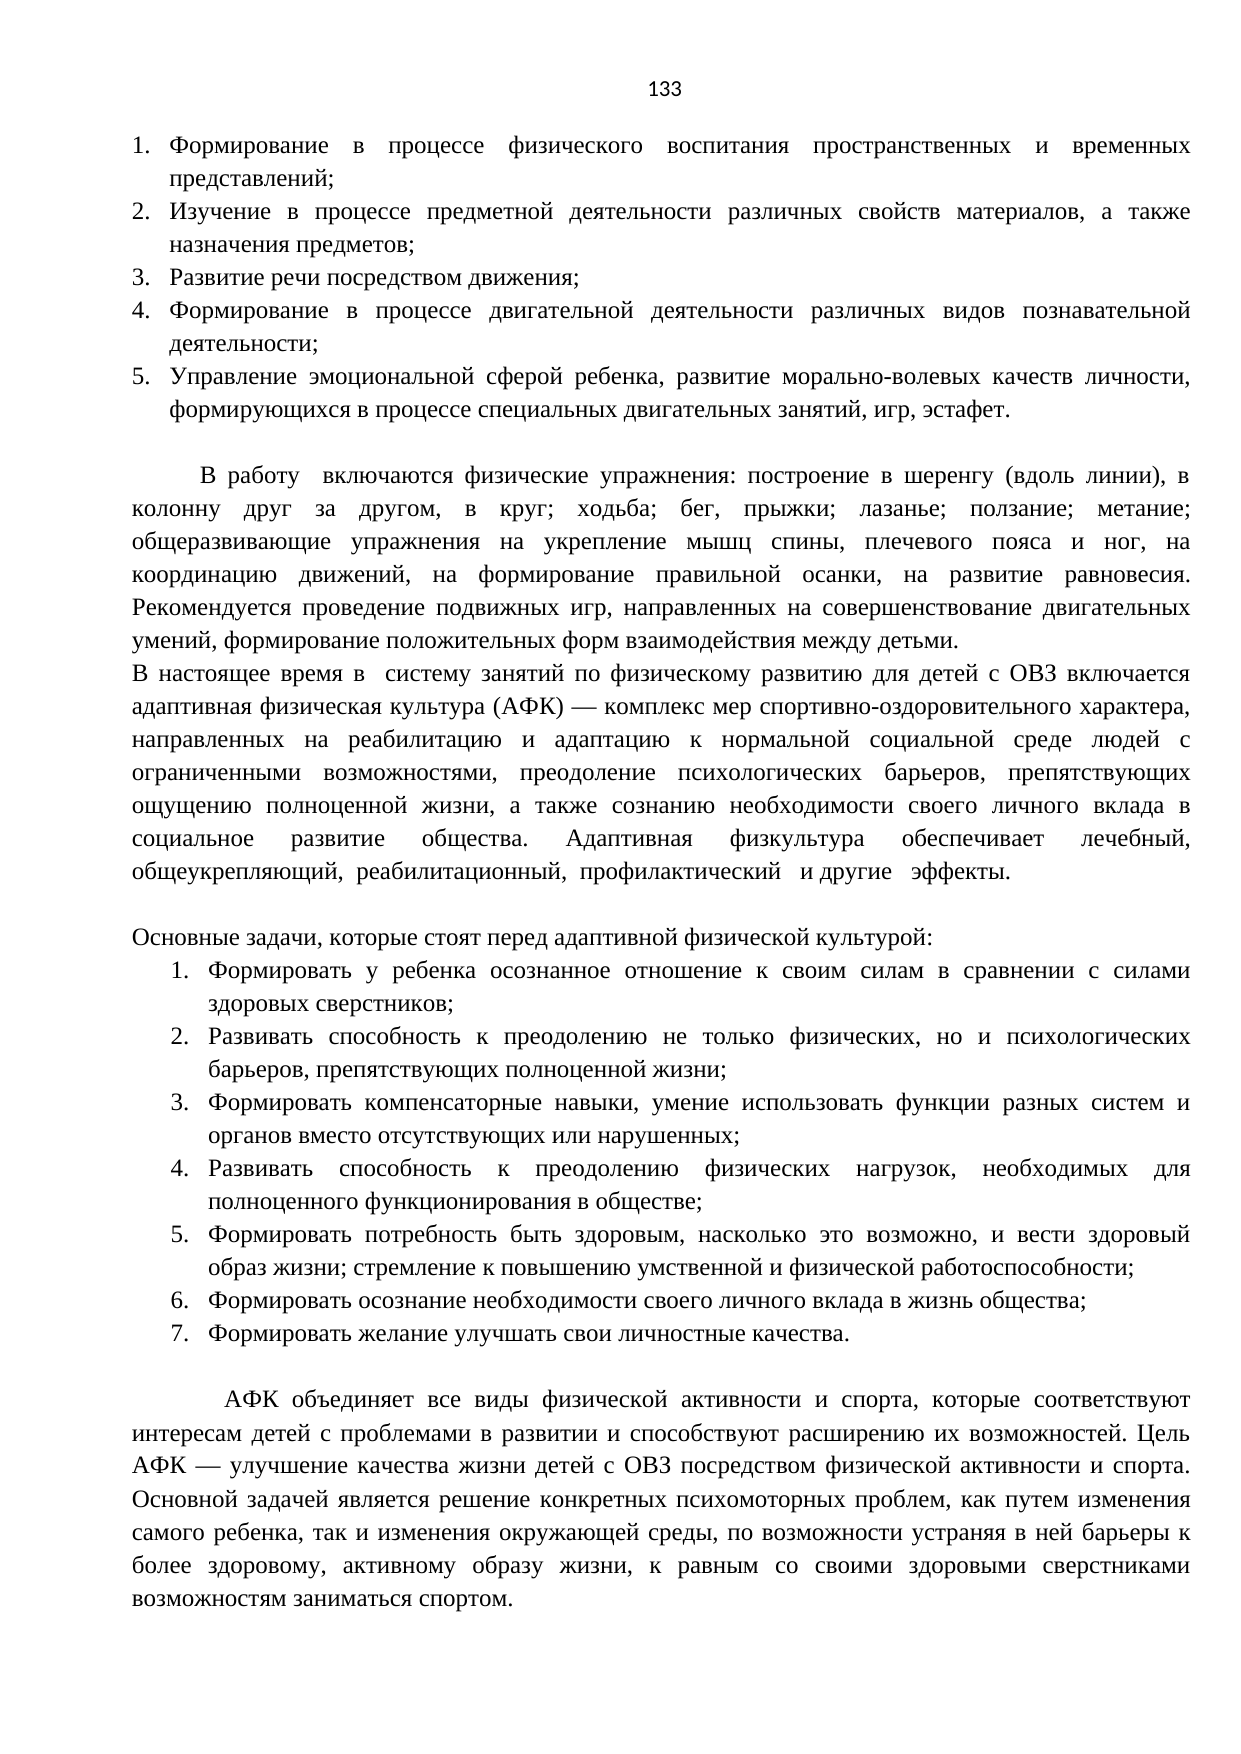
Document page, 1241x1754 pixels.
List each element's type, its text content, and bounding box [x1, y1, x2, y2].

list Развивать способность к преодолению не только физических, но и психологических барьеров, препятствующих полноценной жизни; [170, 1021, 1192, 1083]
list Формировать у ребенка осознанное отношение к своим силам в сравнении с силами здоровых сверстников; [170, 955, 1192, 1017]
list Изучение в процессе предметной деятельности различных свойств материалов, а также назначения предметов; [132, 196, 1192, 258]
text Основные задачи, которые стоят перед адаптивной физической культурой: [132, 922, 1192, 951]
text АФК объединяет все виды физической активности и спорта, которые соответствуют интересам детей с проблемами в развитии и способствуют расширению их возможностей. Цель АФК — улучшение качества жизни детей с ОВЗ посредством физической активности и спорта. Основной задачей является решение конкретных психомоторных проблем, как путем изменения самого ребенка, так и изменения окружающей среды, по возможности устраняя в ней барьеры к более здоровому, активному образу жизни, к равным со своими здоровыми сверстниками возможностям заниматься спортом. [132, 1384, 1192, 1611]
text В настоящее время в систему занятий по физическому развитию для детей с ОВЗ включается адаптивная физическая культура (АФК) — комплекс мер спортивно-оздоровительного характера, направленных на реабилитацию и адаптацию к нормальной социальной среде людей с ограниченными возможностями, преодоление психологических барьеров, препятствующих ощущению полноценной жизни, а также сознанию необходимости своего личного вклада в социальное развитие общества. Адаптивная физкультура обеспечивает лечебный, общеукрепляющий, реабилитационный, профилактический и другие эффекты. [132, 658, 1192, 885]
list Формировать компенсаторные навыки, умение использовать функции разных систем и органов вместо отсутствующих или нарушенных; [170, 1087, 1192, 1149]
list Формирование в процессе двигательной деятельности различных видов познавательной деятельности; [132, 295, 1192, 357]
list Формировать осознание необходимости своего личного вклада в жизнь общества; [170, 1286, 1192, 1314]
list Развивать способность к преодолению физических нагрузок, необходимых для полноценного функционирования в обществе; [170, 1153, 1192, 1215]
list Формирование в процессе физического воспитания пространственных и временных представлений; [132, 130, 1192, 192]
list Управление эмоциональной сферой ребенка, развитие морально-волевых качеств личности, формирующихся в процессе специальных двигательных занятий, игр, эстафет. [132, 361, 1192, 423]
text В работу включаются физические упражнения: построение в шеренгу (вдоль линии), в колонну друг за другом, в круг; ходьба; бег, прыжки; лазанье; ползание; метание; общеразвивающие упражнения на укрепление мышц спины, плечевого пояса и ног, на координацию движений, на формирование правильной осанки, на развитие равновесия. Рекомендуется проведение подвижных игр, направленных на совершенствование двигательных умений, формирование положительных форм взаимодействия между детьми. [132, 460, 1192, 654]
list Развитие речи посредством движения; [132, 262, 1192, 291]
list Формировать желание улучшать свои личностные качества. [170, 1318, 1192, 1347]
list Формировать потребность быть здоровым, насколько это возможно, и вести здоровый образ жизни; стремление к повышению умственной и физической работоспособности; [170, 1219, 1192, 1281]
